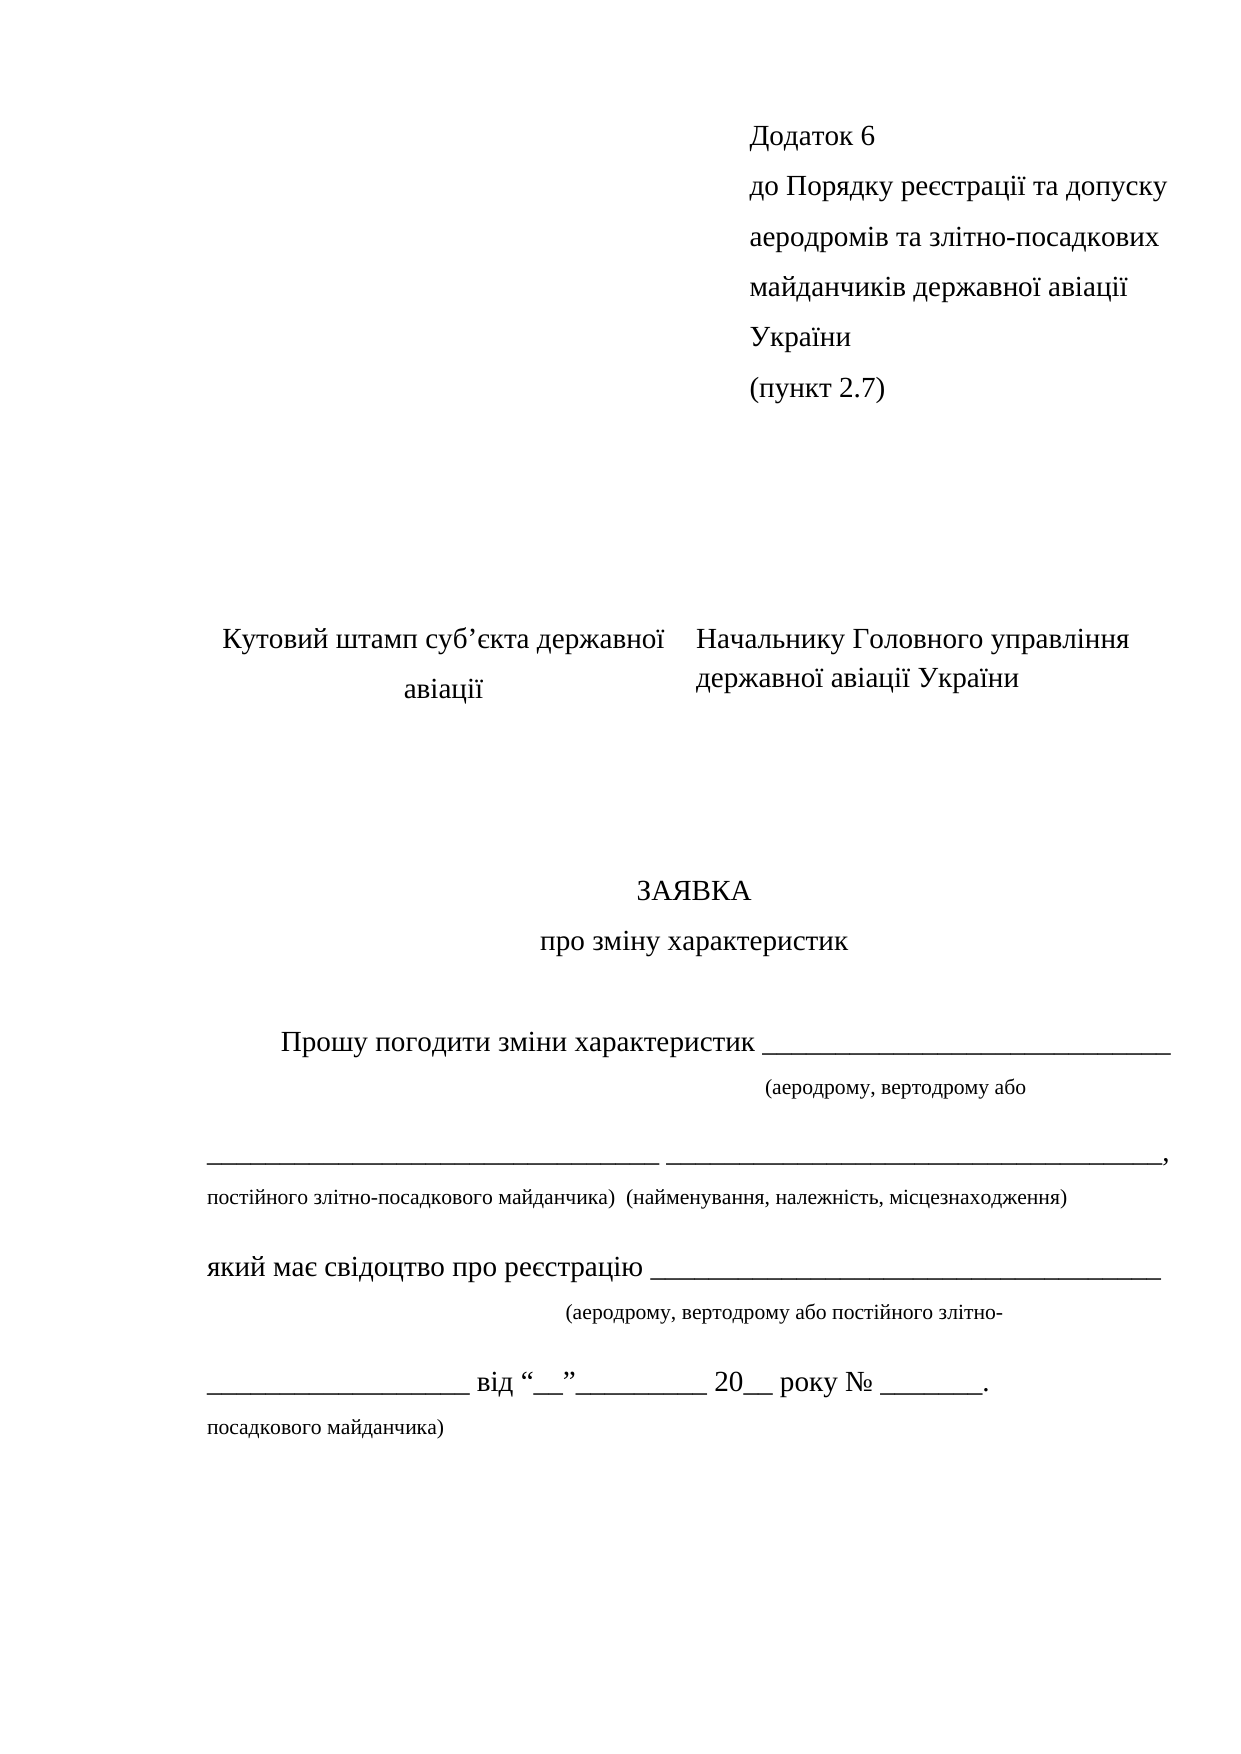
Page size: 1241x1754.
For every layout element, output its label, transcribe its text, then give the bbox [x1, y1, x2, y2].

text (аеродрому, вертодрому або _______________________________ __________________________________, [207, 1074, 1181, 1167]
text постійного злітно-посадкового майданчика) (найменування, належність, місцезнаходження) [207, 1184, 1181, 1227]
table_header Начальнику Головного управління державної авіації України [685, 621, 1186, 722]
text який має свідоцтво про реєстрацію ___________________________________ [207, 1249, 1181, 1282]
table_header Кутовий штамп суб’єкта державної авіації [202, 621, 684, 722]
text Прошу погодити зміни характеристик ____________________________ [207, 1024, 1181, 1057]
text ЗАЯВКА [207, 873, 1181, 906]
text до Порядку реєстрації та допуску аеродромів та злітно-посадкових майданчиків державної авіації України [749, 168, 1181, 353]
text (аеродрому, вертодрому або постійного злітно- [207, 1299, 1181, 1342]
text про зміну характеристик [207, 923, 1181, 957]
text посадкового майданчика) [207, 1414, 1181, 1457]
text (пункт 2.7) [749, 370, 1181, 403]
text Додаток 6 [749, 118, 1181, 152]
text __________________ від “__”_________ 20__ року № _______. [207, 1364, 1181, 1397]
